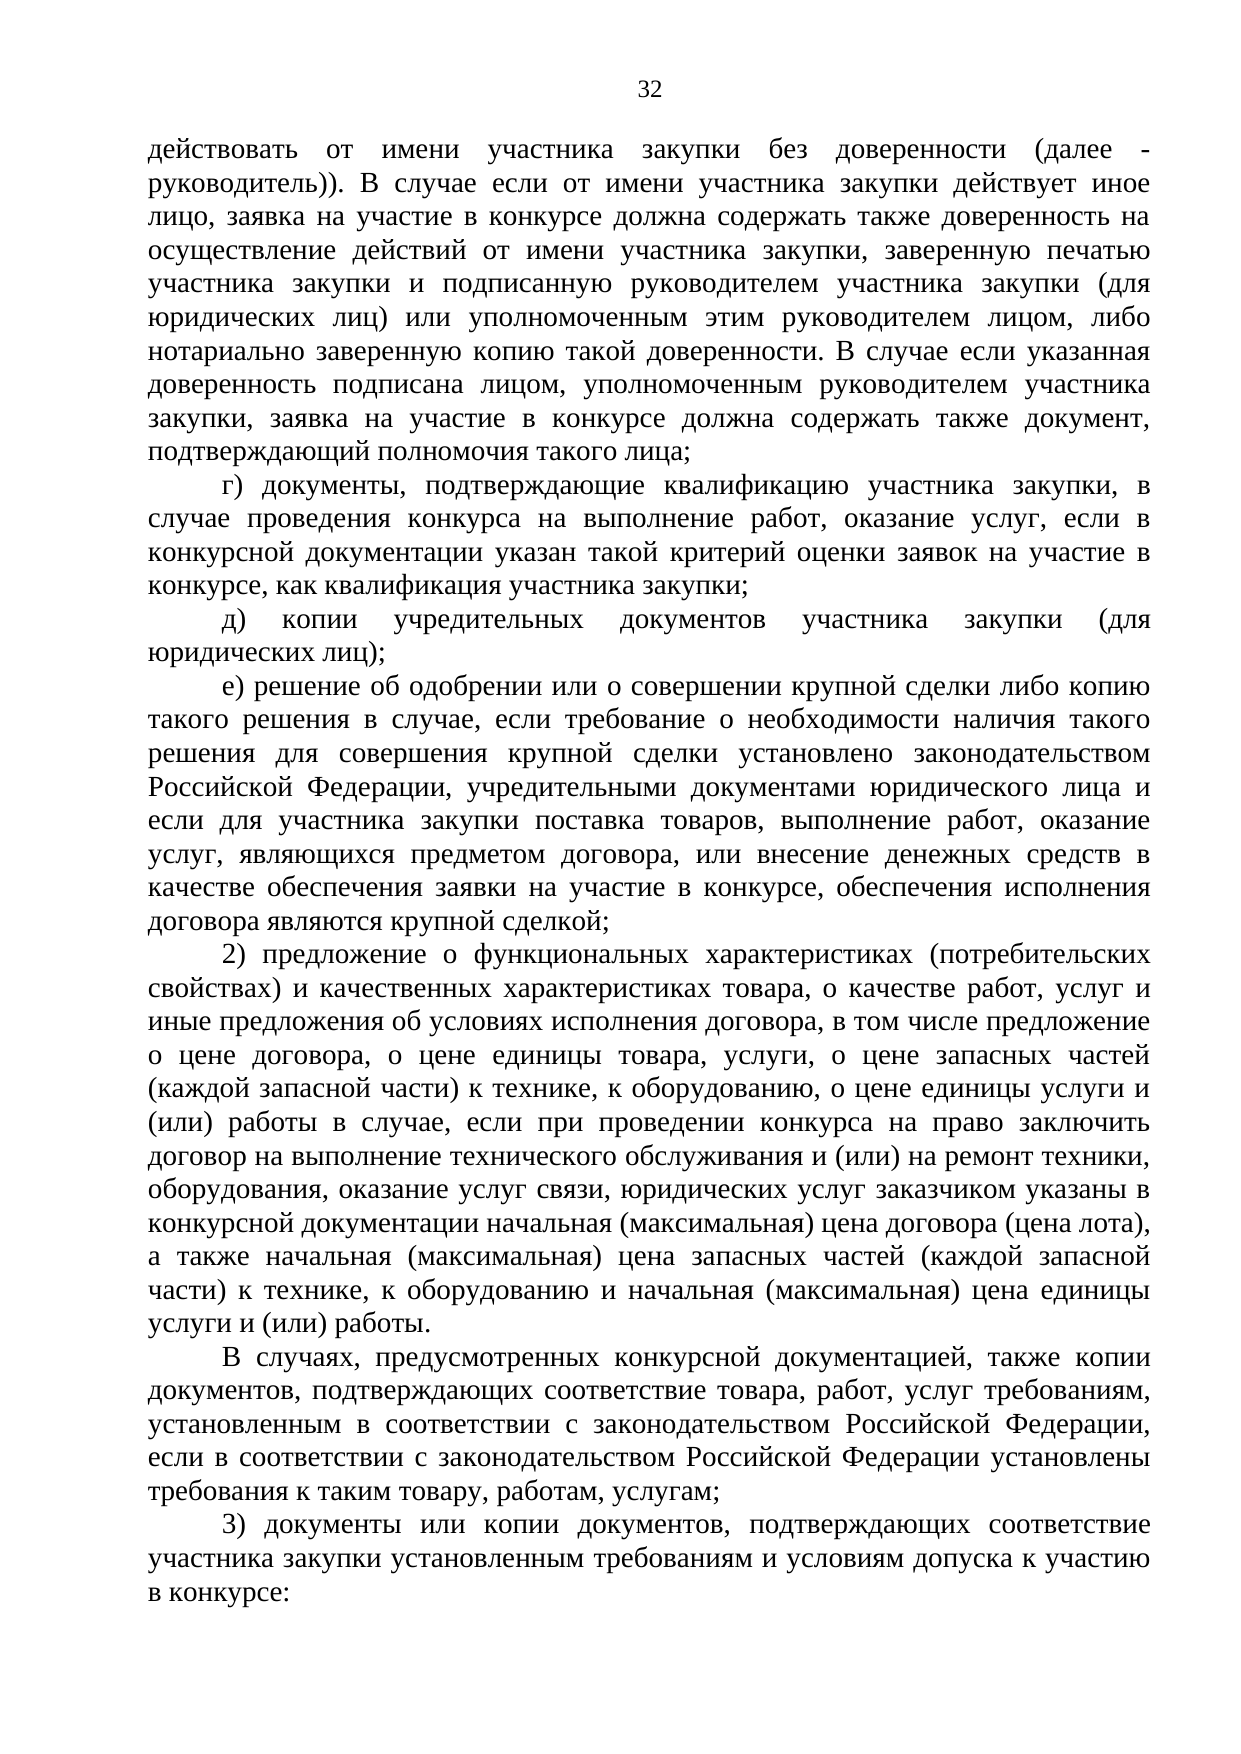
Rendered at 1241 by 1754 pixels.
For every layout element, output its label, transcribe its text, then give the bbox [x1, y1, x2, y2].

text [148, 131, 1152, 467]
text д) копии учредительных документов участника закупки (для юридических лиц); [148, 601, 1152, 668]
text 3) документы или копии документов, подтверждающих соответствие участника закупки установленным требованиям и условиям допуска к участию в конкурсе: [148, 1507, 1152, 1607]
text В случаях, предусмотренных конкурсной документацией, также копии документов, подтверждающих соответствие товара, работ, услуг требованиям, установленным в соответствии с законодательством Российской Федерации, если в соответствии с законодательством Российской Федерации установлены требования к таким товару, работам, услугам; [148, 1339, 1152, 1507]
text г) документы, подтверждающие квалификацию участника закупки, в случае проведения конкурса на выполнение работ, оказание услуг, если в конкурсной документации указан такой критерий оценки заявок на участие в конкурсе, как квалификация участника закупки; [148, 467, 1152, 601]
text 2) предложение о функциональных характеристиках (потребительских свойствах) и качественных характеристиках товара, о качестве работ, услуг и иные предложения об условиях исполнения договора, в том числе предложение о цене договора, о цене единицы товара, услуги, о цене запасных частей (каждой запасной части) к технике, к оборудованию, о цене единицы услуги и (или) работы в случае, если при проведении конкурса на право заключить договор на выполнение технического обслуживания и (или) на ремонт техники, оборудования, оказание услуг связи, юридических услуг заказчиком указаны в конкурсной документации начальная (максимальная) цена договора (цена лота), а также начальная (максимальная) цена запасных частей (каждой запасной части) к технике, к оборудованию и начальная (максимальная) цена единицы услуги и (или) работы. [148, 936, 1152, 1339]
text е) решение об одобрении или о совершении крупной сделки либо копию такого решения в случае, если требование о необходимости наличия такого решения для совершения крупной сделки установлено законодательством Российской Федерации, учредительными документами юридического лица и если для участника закупки поставка товаров, выполнение работ, оказание услуг, являющихся предметом договора, или внесение денежных средств в качестве обеспечения заявки на участие в конкурсе, обеспечения исполнения договора являются крупной сделкой; [148, 668, 1152, 936]
